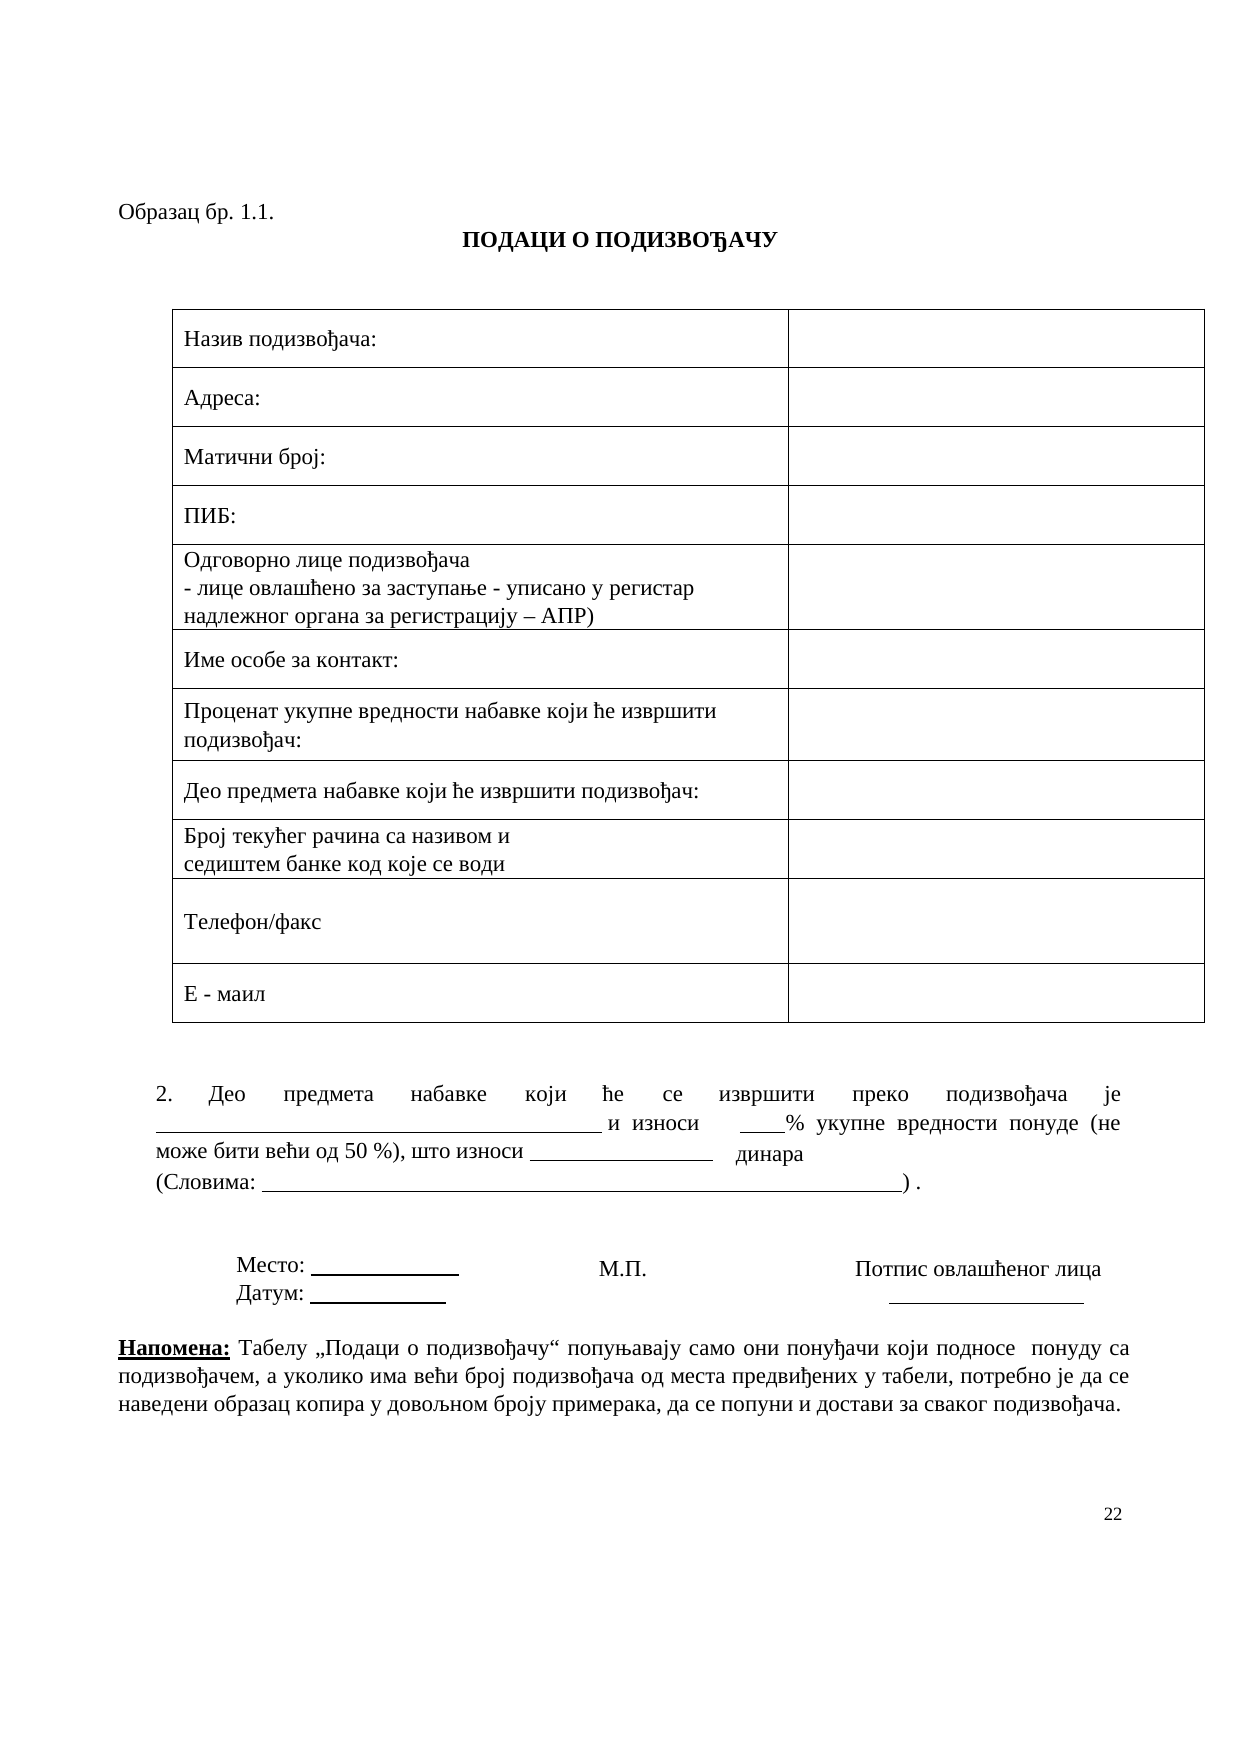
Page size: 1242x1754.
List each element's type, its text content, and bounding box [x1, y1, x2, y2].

text динара [736, 1139, 1221, 1165]
table_cell Телефон/факс [173, 879, 788, 963]
table_cell [789, 486, 1204, 544]
table_cell [789, 630, 1204, 688]
table_header Назив подизвођача: [173, 310, 788, 367]
text Напомена: Табелу „Подаци о подизвођачу“ попуњавају само они понуђачи који подносе понуду са подизвођачем, а уколико има већи број подизвођача од места предвиђених у табели, потребно је да се наведени образац копира у довољном броју примерака, да се попуни и достави за сваког подизвођача. [118, 1334, 1129, 1416]
table_cell Адреса: [173, 368, 788, 426]
text Место: Датум: [236, 1252, 454, 1306]
table_cell [789, 427, 1204, 485]
table_cell [789, 761, 1204, 819]
table_cell Матични број: [173, 427, 788, 485]
text 2. Део предмета набавке који ће се извршити преко подизвођача је [156, 1081, 1221, 1107]
text ПОДАЦИ О ПОДИЗВОЂАЧУ [462, 226, 1221, 252]
table_cell Одговорно лице подизвођача - лице овлашћено за заступање - уписано у регистар надлежног органа за регистрацију – АПР) [173, 545, 788, 629]
table_cell Број текућег рачина са називом и седиштем банке код које се води [173, 820, 788, 878]
table_cell Део предмета набавке који ће извршити подизвођач: [173, 761, 788, 819]
table_cell Проценат укупне вредности набавке који ће извршити подизвођач: [173, 689, 788, 760]
table_cell [789, 689, 1204, 760]
table_cell Е - маил [173, 964, 788, 1022]
table_cell [789, 545, 1204, 629]
text М.П. Потпис овлашћеног лица [598, 1255, 1221, 1281]
text Образац бр. 1.1. [118, 197, 1221, 223]
table_cell [789, 879, 1204, 963]
table_cell Име особе за контакт: [173, 630, 788, 688]
table_cell [789, 820, 1204, 878]
text и износи % укупне вредности понуде (не [156, 1108, 1221, 1134]
table_header [789, 310, 1204, 367]
table_cell ПИБ: [173, 486, 788, 544]
table_cell [789, 368, 1204, 426]
text (Словима: ) . [156, 1167, 1221, 1193]
table_cell [789, 964, 1204, 1022]
text може бити већи од 50 %), што износи [156, 1137, 720, 1163]
